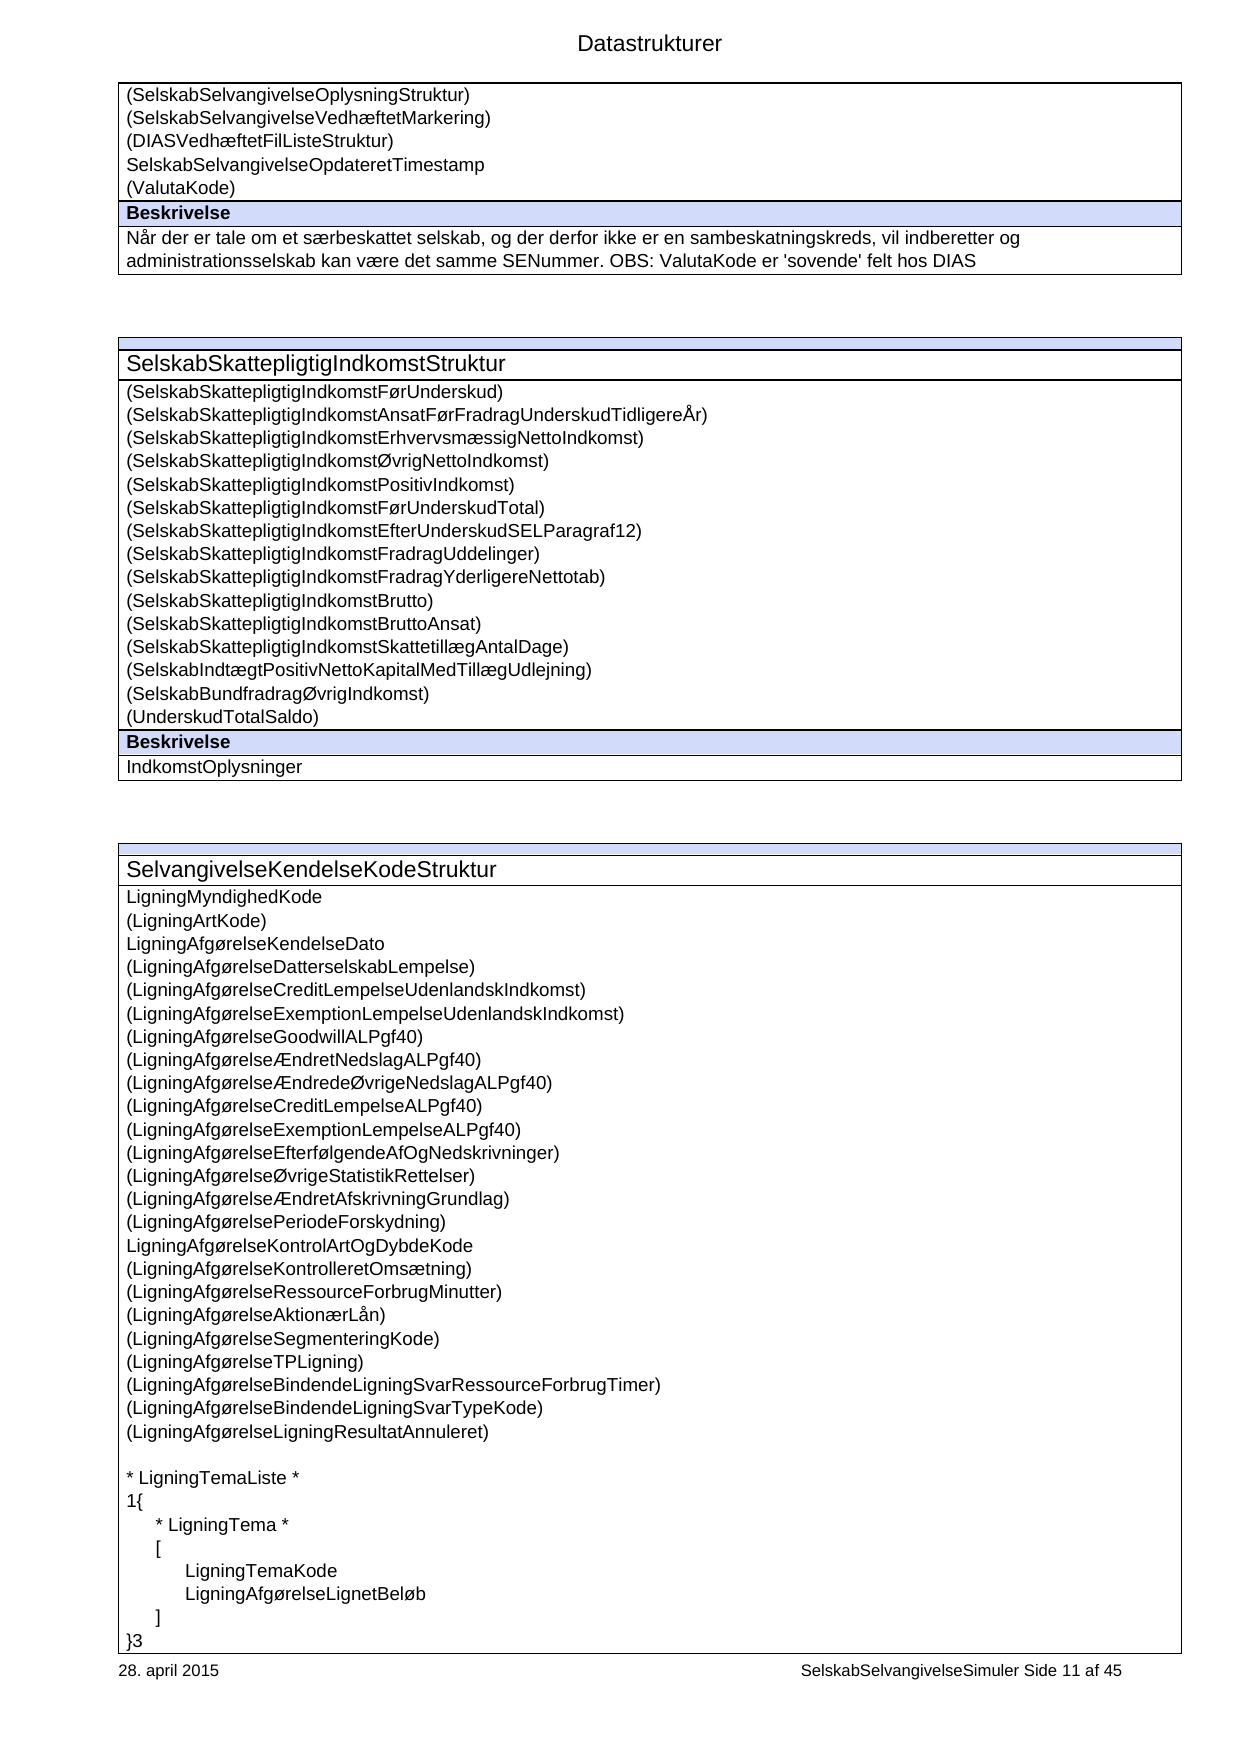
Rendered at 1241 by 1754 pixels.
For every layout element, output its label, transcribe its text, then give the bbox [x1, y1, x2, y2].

table_cell Beskrivelse [119, 731, 1181, 754]
table_cell SelvangivelseKendelseKodeStruktur [119, 856, 1181, 884]
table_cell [119, 84, 1181, 200]
table_cell IndkomstOplysninger [119, 756, 1181, 780]
table_cell Beskrivelse [119, 202, 1181, 226]
table_cell LigningMyndighedKode (LigningArtKode) LigningAfgørelseKendelseDato (LigningAfgørelseDatterselskabLempelse) (LigningAfgørelseCreditLempelseUdenlandskIndkomst) (LigningAfgørelseExemptionLempelseUdenlandskIndkomst) (LigningAfgørelseGoodwillALPgf40) (LigningAfgørelseÆndretNedslagALPgf40) (LigningAfgørelseÆndredeØvrigeNedslagALPgf40) (LigningAfgørelseCreditLempelseALPgf40) (LigningAfgørelseExemptionLempelseALPgf40) (LigningAfgørelseEfterfølgendeAfOgNedskrivninger) (LigningAfgørelseØvrigeStatistikRettelser) (LigningAfgørelseÆndretAfskrivningGrundlag) (LigningAfgørelsePeriodeForskydning) LigningAfgørelseKontrolArtOgDybdeKode (LigningAfgørelseKontrolleretOmsætning) (LigningAfgørelseRessourceForbrugMinutter) (LigningAfgørelseAktionærLån) (LigningAfgørelseSegmenteringKode) (LigningAfgørelseTPLigning) (LigningAfgørelseBindendeLigningSvarRessourceForbrugTimer) (LigningAfgørelseBindendeLigningSvarTypeKode) (LigningAfgørelseLigningResultatAnnuleret) * LigningTemaListe * 1{ * LigningTema * [ LigningTemaKode LigningAfgørelseLignetBeløb ] }3 [119, 886, 1181, 1653]
table_cell SelskabSkattepligtigIndkomstStruktur [119, 351, 1181, 379]
table_cell Når der er tale om et særbeskattet selskab, og der derfor ikke er en sambeskatningskreds, vil indberetter og administrationsselskab kan være det samme SENummer. OBS: ValutaKode er 'sovende' felt hos DIAS [119, 227, 1181, 274]
table_cell (SelskabSkattepligtigIndkomstFørUnderskud) (SelskabSkattepligtigIndkomstAnsatFørFradragUnderskudTidligereÅr) (SelskabSkattepligtigIndkomstErhvervsmæssigNettoIndkomst) (SelskabSkattepligtigIndkomstØvrigNettoIndkomst) (SelskabSkattepligtigIndkomstPositivIndkomst) (SelskabSkattepligtigIndkomstFørUnderskudTotal) (SelskabSkattepligtigIndkomstEfterUnderskudSELParagraf12) (SelskabSkattepligtigIndkomstFradragUddelinger) (SelskabSkattepligtigIndkomstFradragYderligereNettotab) (SelskabSkattepligtigIndkomstBrutto) (SelskabSkattepligtigIndkomstBruttoAnsat) (SelskabSkattepligtigIndkomstSkattetillægAntalDage) (SelskabIndtægtPositivNettoKapitalMedTillægUdlejning) (SelskabBundfradragØvrigIndkomst) (UnderskudTotalSaldo) [119, 381, 1181, 729]
table_header [119, 338, 1181, 349]
table_header [119, 844, 1181, 854]
